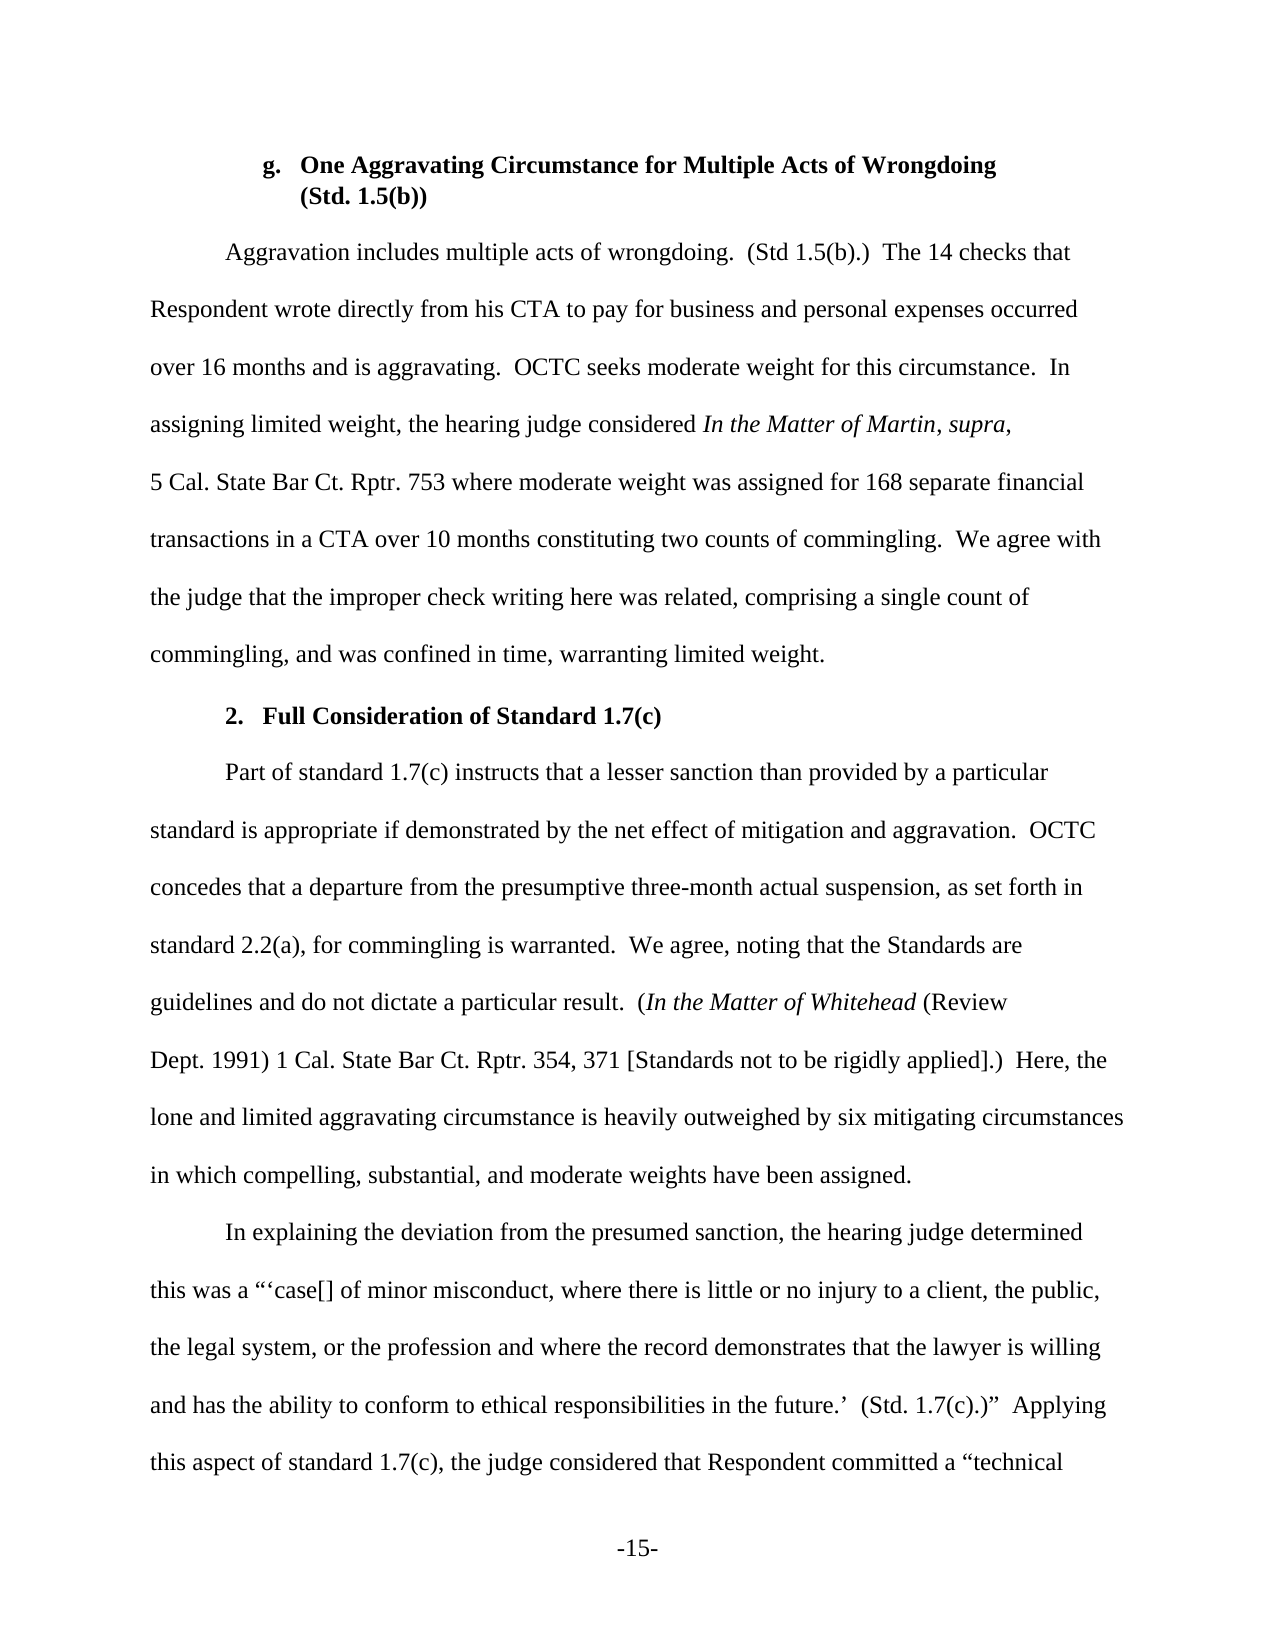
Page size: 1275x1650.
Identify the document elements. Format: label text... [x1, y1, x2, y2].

text 5 Cal. State Bar Ct. Rptr. 753 where moderate weight was assigned for 168 separate financial transactions in a CTA over 10 months constituting two counts of commingling. We agree with the judge that the improper check writing here was related, comprising a single count of commingling, and was confined in time, warranting limited weight. [150, 467, 1125, 668]
subtitle Full Consideration of Standard 1.7(c) [225, 701, 1125, 730]
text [150, 1217, 1125, 1476]
subtitle One Aggravating Circumstance for Multiple Acts of Wrongdoing (Std. 1.5(b)) [262, 150, 1125, 210]
text Dept. 1991) 1 Cal. State Bar Ct. Rptr. 354, 371 [Standards not to be rigidly applied].) Here, the lone and limited aggravating circumstance is heavily outweighed by six mitigating circumstances in which compelling, substantial, and moderate weights have been assigned. [150, 1045, 1125, 1188]
text Aggravation includes multiple acts of wrongdoing. (Std 1.5(b).) The 14 checks that Respondent wrote directly from his CTA to pay for business and personal expenses occurred over 16 months and is aggravating. OCTC seeks moderate weight for this circumstance. In assigning limited weight, the hearing judge considered In the Matter of Martin, supra, [150, 237, 1125, 438]
text Part of standard 1.7(c) instructs that a lesser sanction than provided by a particular standard is appropriate if demonstrated by the net effect of mitigation and aggravation. OCTC concedes that a departure from the presumptive three-month actual suspension, as set forth in standard 2.2(a), for commingling is warranted. We agree, noting that the Standards are guidelines and do not dictate a particular result. (In the Matter of Whitehead (Review [150, 757, 1125, 1016]
